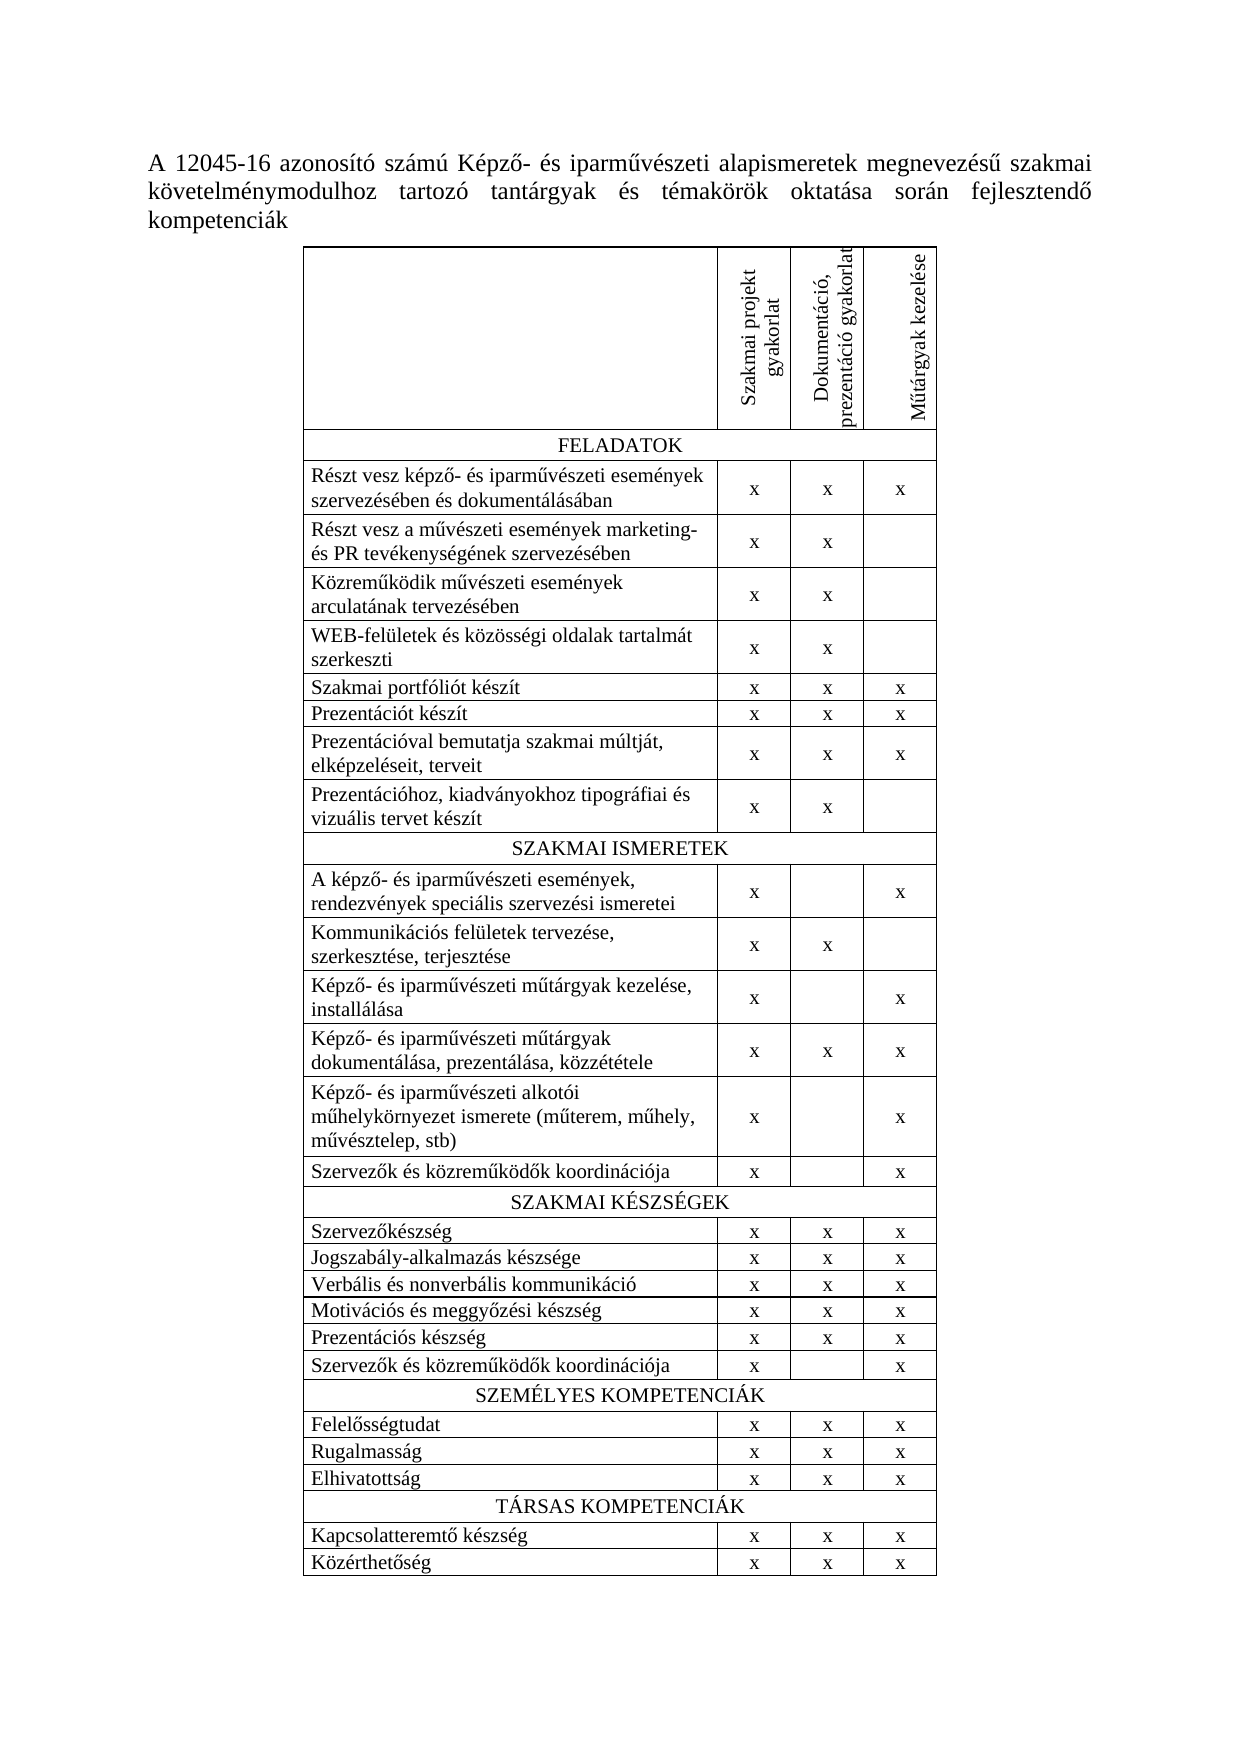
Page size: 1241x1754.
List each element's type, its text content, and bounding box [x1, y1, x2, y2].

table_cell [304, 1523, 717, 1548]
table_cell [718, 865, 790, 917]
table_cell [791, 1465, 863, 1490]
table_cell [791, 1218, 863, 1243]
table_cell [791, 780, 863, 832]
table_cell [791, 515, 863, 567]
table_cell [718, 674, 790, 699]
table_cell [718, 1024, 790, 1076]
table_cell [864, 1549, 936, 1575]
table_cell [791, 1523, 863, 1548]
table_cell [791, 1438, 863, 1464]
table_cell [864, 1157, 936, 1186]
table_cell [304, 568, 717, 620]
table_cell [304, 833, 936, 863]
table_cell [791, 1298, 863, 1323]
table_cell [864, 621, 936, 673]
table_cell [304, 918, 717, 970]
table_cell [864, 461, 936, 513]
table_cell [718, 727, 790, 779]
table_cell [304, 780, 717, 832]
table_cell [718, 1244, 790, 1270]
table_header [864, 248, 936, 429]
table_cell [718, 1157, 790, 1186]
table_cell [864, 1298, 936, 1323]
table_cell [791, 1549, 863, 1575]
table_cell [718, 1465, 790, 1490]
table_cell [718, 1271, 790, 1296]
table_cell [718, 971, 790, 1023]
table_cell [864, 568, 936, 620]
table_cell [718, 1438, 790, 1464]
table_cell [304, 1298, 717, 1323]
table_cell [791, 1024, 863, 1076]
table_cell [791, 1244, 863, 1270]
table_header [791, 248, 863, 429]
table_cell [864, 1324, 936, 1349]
text A 12045-16 azonosító számú Képző- és iparművészeti alapismeretek megnevezésű szakmai követelménymodulhoz tartozó tantárgyak és témakörök oktatása során fejlesztendő kompetenciák [148, 148, 1093, 234]
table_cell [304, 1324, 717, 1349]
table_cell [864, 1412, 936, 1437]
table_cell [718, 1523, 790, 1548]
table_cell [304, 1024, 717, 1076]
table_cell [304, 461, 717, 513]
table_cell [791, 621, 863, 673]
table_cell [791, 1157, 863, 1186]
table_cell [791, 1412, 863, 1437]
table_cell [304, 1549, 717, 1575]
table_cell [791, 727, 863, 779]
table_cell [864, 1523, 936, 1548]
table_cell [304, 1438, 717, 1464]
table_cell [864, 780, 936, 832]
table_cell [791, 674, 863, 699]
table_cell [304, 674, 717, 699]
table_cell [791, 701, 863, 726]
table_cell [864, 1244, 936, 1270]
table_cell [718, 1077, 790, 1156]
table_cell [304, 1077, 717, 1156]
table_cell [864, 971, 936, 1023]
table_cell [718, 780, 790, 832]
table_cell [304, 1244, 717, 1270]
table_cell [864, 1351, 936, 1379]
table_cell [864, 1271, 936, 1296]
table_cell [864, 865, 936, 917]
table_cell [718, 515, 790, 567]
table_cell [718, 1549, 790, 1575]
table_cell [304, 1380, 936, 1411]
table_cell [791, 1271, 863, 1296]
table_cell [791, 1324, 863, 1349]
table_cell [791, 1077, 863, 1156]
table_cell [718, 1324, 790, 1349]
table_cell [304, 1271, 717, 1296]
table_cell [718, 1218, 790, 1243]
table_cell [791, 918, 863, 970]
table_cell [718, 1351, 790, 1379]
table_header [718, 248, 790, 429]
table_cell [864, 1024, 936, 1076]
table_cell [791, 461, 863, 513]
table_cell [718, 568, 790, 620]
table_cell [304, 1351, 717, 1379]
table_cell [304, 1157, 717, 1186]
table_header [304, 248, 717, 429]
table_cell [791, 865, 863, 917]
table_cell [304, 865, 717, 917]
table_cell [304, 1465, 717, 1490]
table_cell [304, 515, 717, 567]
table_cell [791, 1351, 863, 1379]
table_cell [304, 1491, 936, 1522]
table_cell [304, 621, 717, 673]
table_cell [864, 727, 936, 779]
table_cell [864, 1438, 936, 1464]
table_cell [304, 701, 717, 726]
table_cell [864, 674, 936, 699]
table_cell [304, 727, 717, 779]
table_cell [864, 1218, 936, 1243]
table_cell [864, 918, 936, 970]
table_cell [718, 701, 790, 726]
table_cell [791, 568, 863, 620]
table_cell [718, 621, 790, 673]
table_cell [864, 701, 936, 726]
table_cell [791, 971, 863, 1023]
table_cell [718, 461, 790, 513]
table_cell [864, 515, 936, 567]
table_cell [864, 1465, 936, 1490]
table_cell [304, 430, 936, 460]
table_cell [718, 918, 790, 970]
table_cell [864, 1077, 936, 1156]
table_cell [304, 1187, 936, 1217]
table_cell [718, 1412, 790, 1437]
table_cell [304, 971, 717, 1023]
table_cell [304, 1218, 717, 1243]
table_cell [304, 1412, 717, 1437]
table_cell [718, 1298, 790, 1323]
